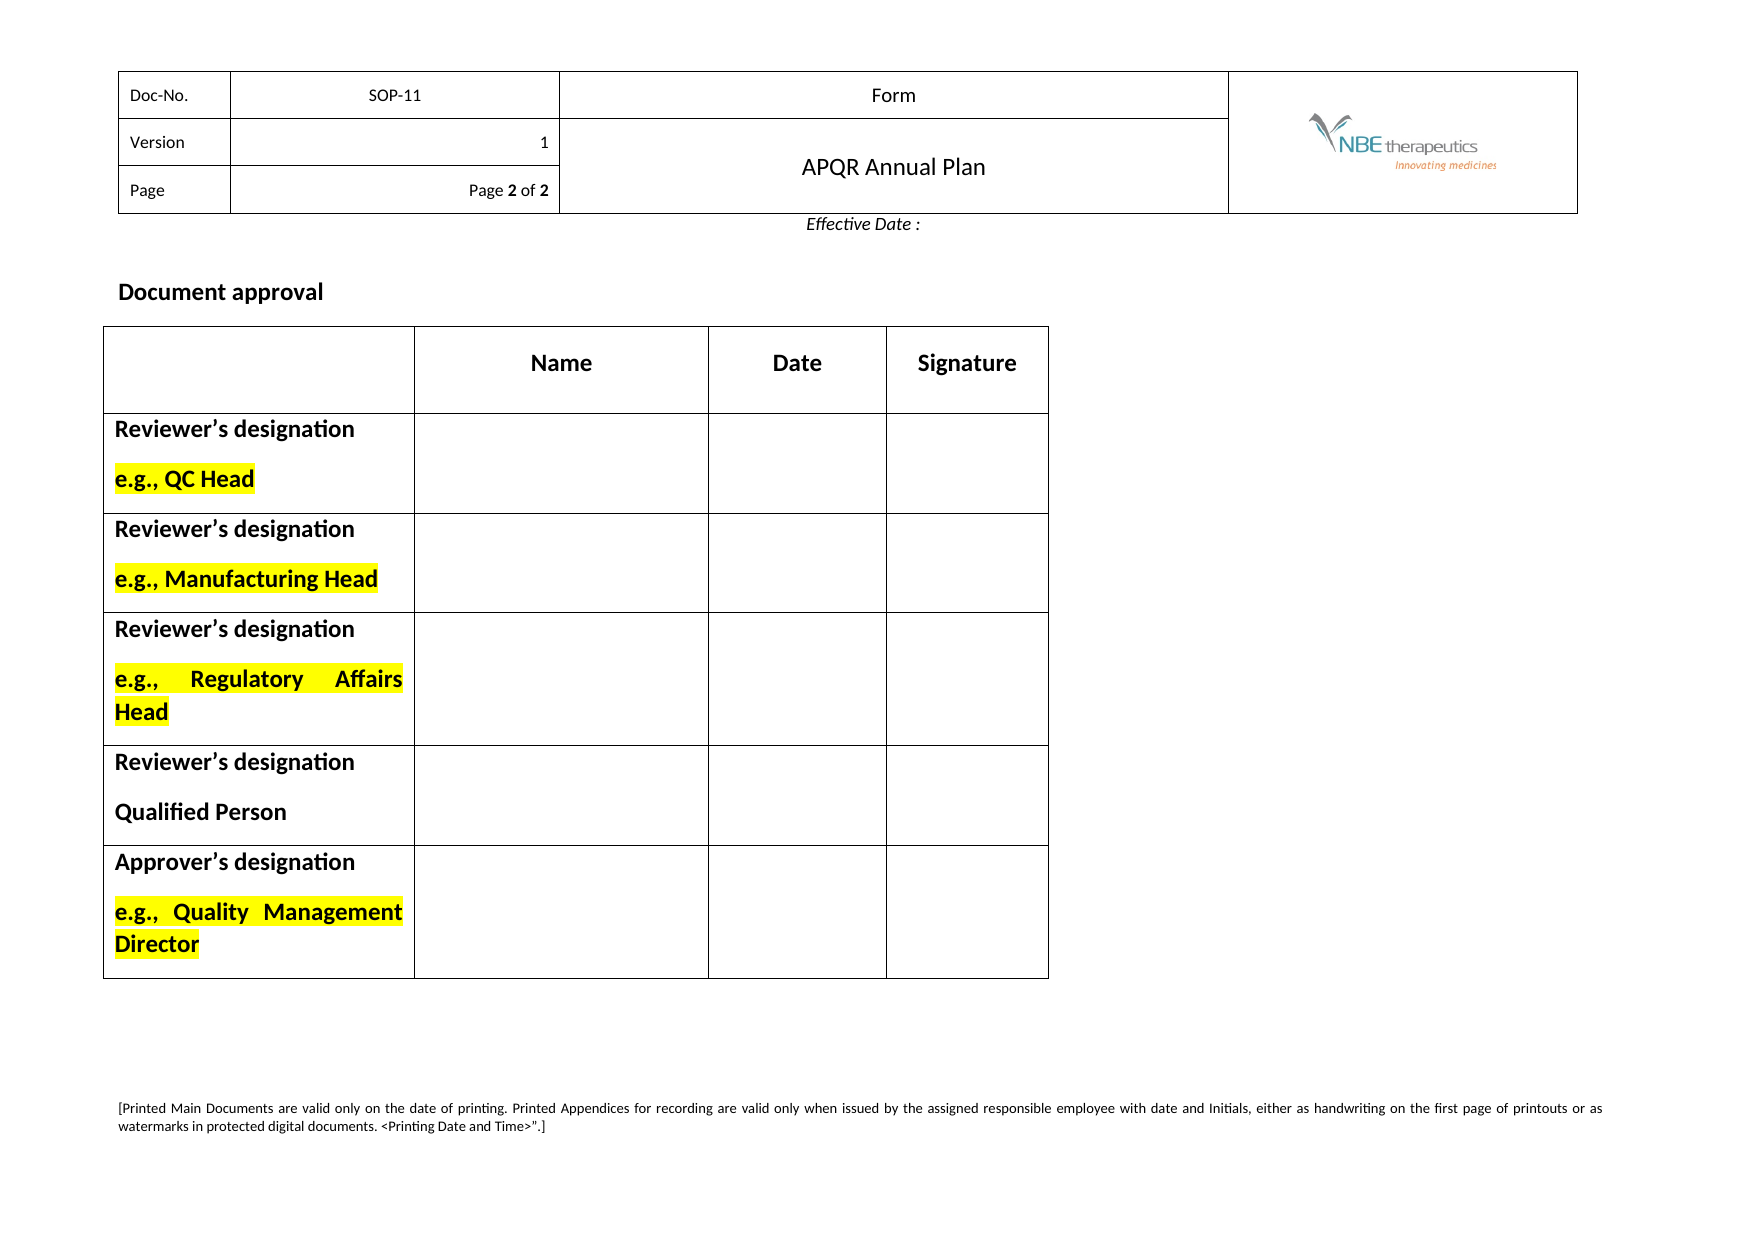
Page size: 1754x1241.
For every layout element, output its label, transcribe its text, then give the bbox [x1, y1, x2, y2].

table_cell [887, 746, 1048, 845]
table_cell [709, 746, 886, 845]
table_cell Reviewer’s designation Qualified Person [104, 746, 414, 845]
table_cell [887, 613, 1048, 745]
table_cell [415, 514, 708, 612]
table_cell [887, 846, 1048, 978]
table_cell Reviewer’s designation e.g., Regulatory Affairs Head [104, 613, 414, 745]
picture [1308, 113, 1497, 171]
table_cell [415, 846, 708, 978]
table_cell [415, 414, 708, 512]
table_cell Reviewer’s designation e.g., QC Head [104, 414, 414, 512]
table_cell [709, 414, 886, 512]
table_cell [415, 746, 708, 845]
table_header [104, 327, 414, 412]
table_cell Approver’s designation e.g., Quality Management Director [104, 846, 414, 978]
table_cell [415, 613, 708, 745]
table_header Name [415, 327, 708, 412]
table_cell [709, 613, 886, 745]
table_cell [709, 514, 886, 612]
text Document approval [118, 276, 1606, 307]
table_cell [709, 846, 886, 978]
table_header Date [709, 327, 886, 412]
table_cell [887, 514, 1048, 612]
table_header Signature [887, 327, 1048, 412]
table_cell Reviewer’s designation e.g., Manufacturing Head [104, 514, 414, 612]
table_cell [887, 414, 1048, 512]
